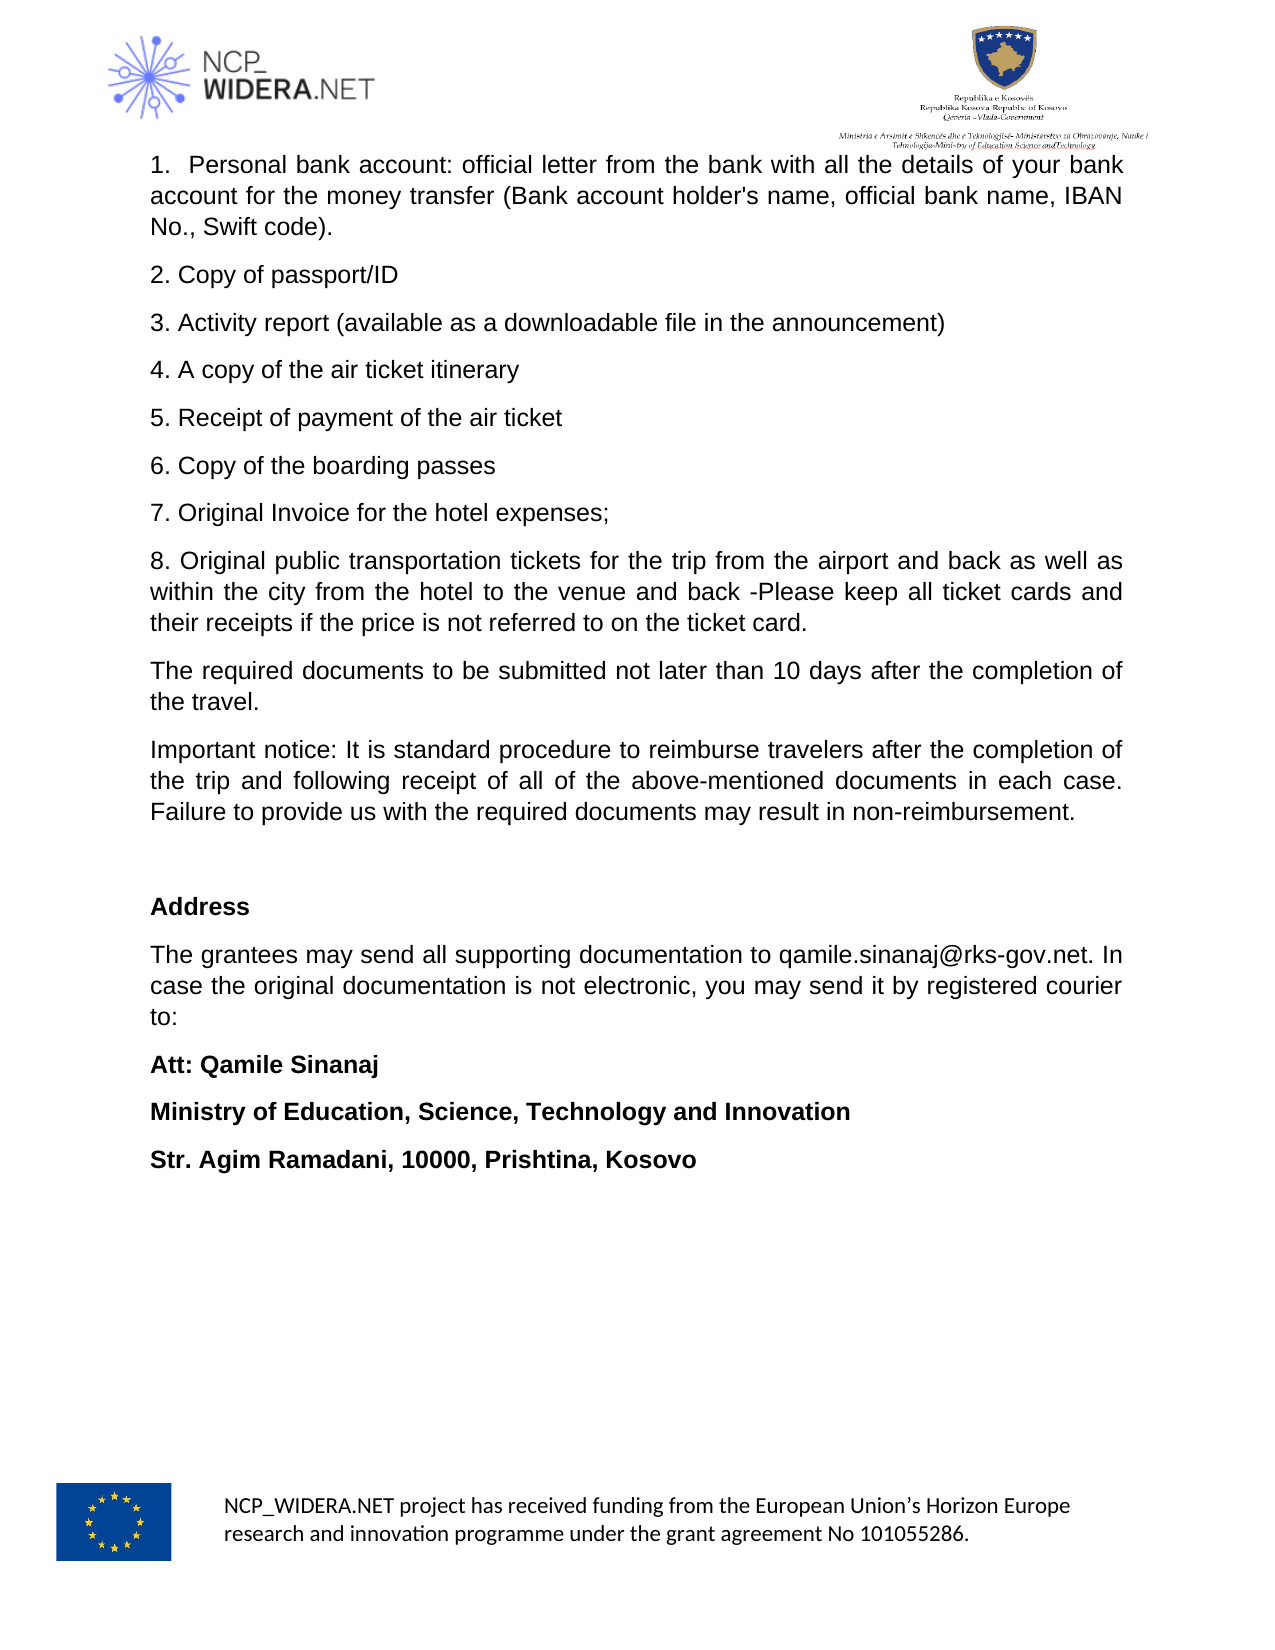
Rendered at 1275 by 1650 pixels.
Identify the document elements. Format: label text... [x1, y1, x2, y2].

text Att: Qamile Sinanaj [150, 1049, 1125, 1078]
text The grantees may send all supporting documentation to qamile.sinanaj@rks-gov.net. In case the original documentation is not electronic, you may send it by registered courier to: [150, 940, 1125, 1031]
text Important notice: It is standard procedure to reimburse travelers after the completion of the trip and following receipt of all of the above-mentioned documents in each case. Failure to provide us with the required documents may result in non-reimbursement. [150, 734, 1125, 825]
text Ministry of Education, Science, Technology and Innovation [150, 1097, 1125, 1126]
text 8. Original public transportation tickets for the trip from the airport and back as well as within the city from the hotel to the venue and back -Please keep all ticket cards and their receipts if the price is not referred to on the ticket card. [150, 546, 1125, 637]
picture [106, 4, 382, 151]
text 7. Original Invoice for the hotel expenses; [150, 498, 1125, 527]
text Str. Agim Ramadani, 10000, Prishtina, Kosovo [150, 1145, 1125, 1174]
text 1. Personal bank account: official letter from the bank with all the details of your bank account for the money transfer (Bank account holder's name, official bank name, IBAN No., Swift code). [150, 150, 1125, 241]
text 3. Activity report (available as a downloadable file in the announcement) [150, 307, 1125, 336]
text The required documents to be submitted not later than 10 days after the completion of the travel. [150, 656, 1125, 716]
picture [831, 24, 1161, 150]
picture [56, 1483, 172, 1561]
text Address [150, 892, 1125, 921]
text 2. Copy of passport/ID [150, 260, 1125, 288]
text 4. A copy of the air ticket itinerary [150, 355, 1125, 384]
text 6. Copy of the boarding passes [150, 451, 1125, 479]
text 5. Receipt of payment of the air ticket [150, 403, 1125, 432]
